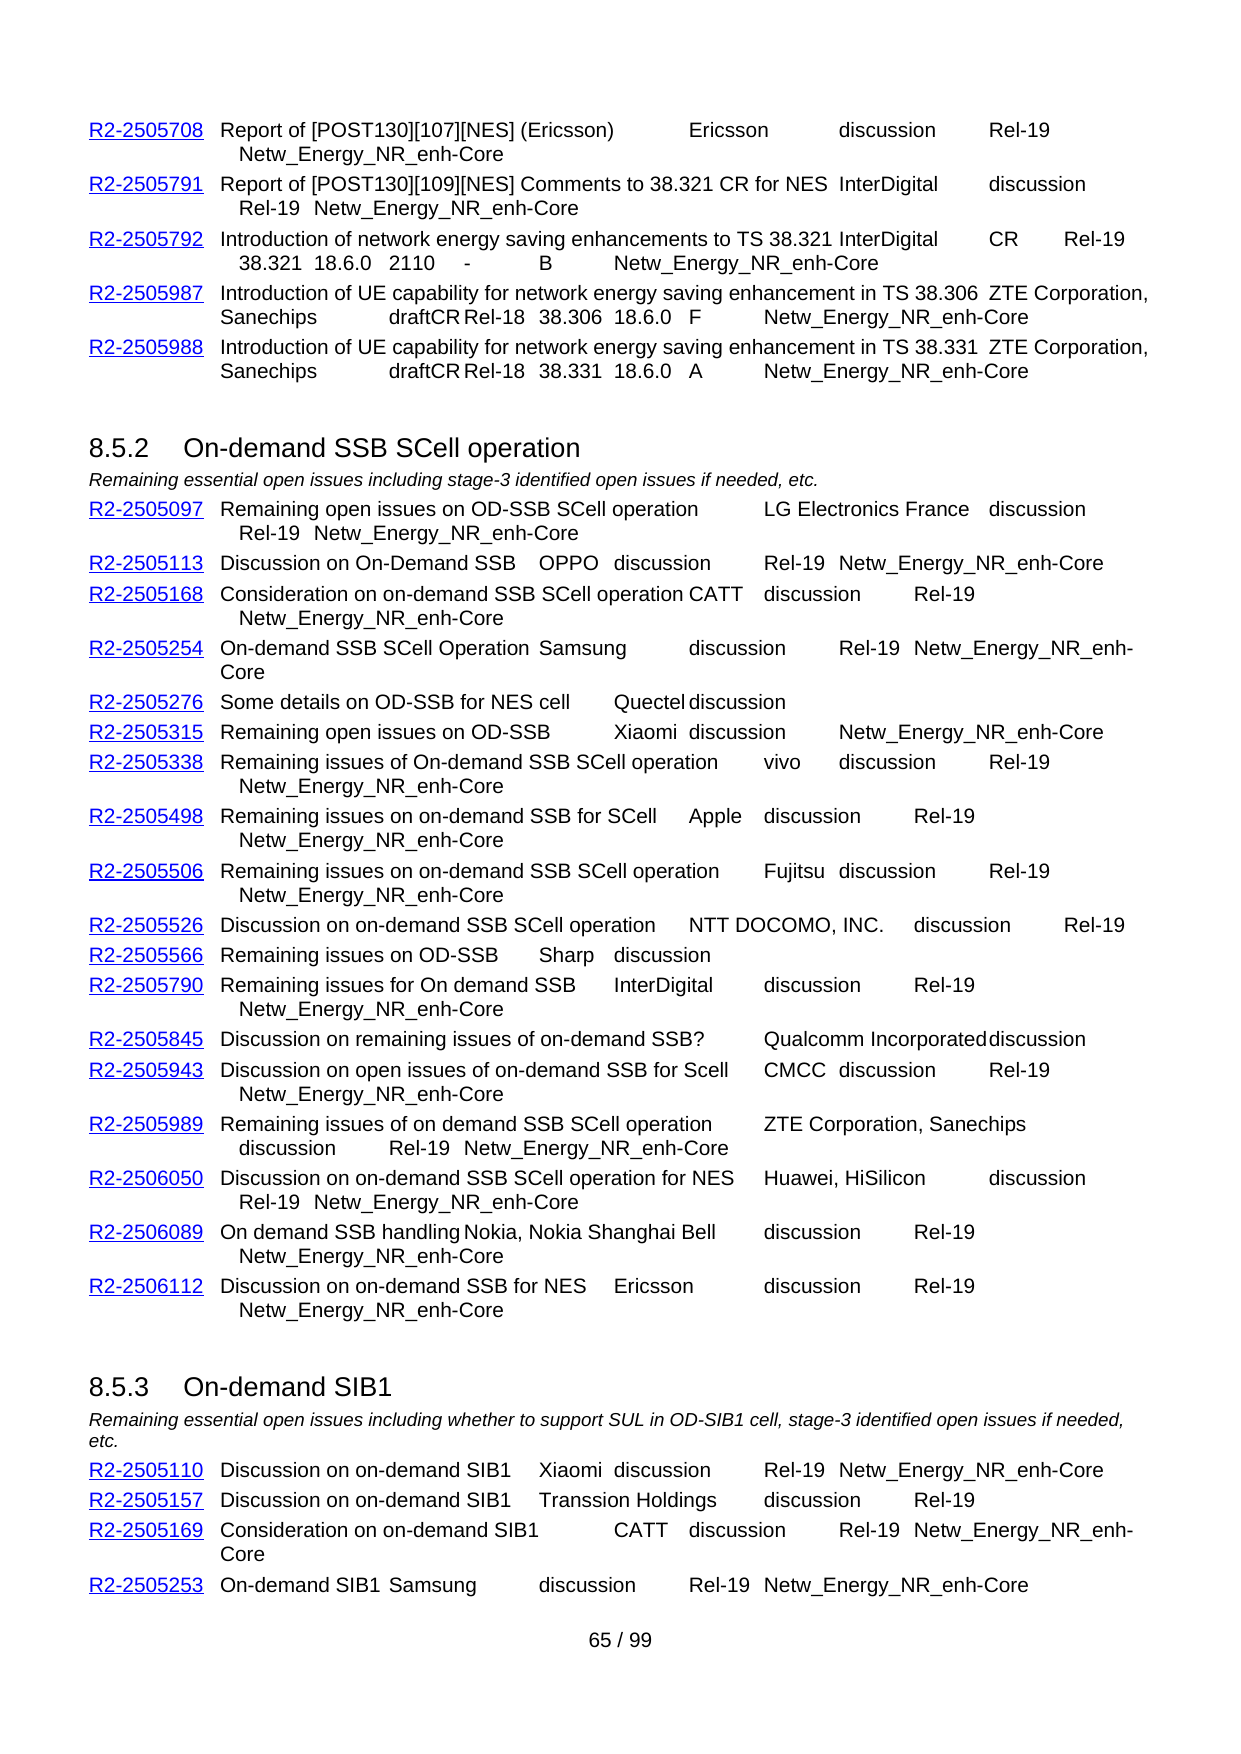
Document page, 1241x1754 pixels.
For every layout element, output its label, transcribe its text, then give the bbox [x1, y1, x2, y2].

subtitle 8.5.2 On-demand SSB SCell operation [89, 432, 1152, 463]
title R2-2505498 Remaining issues on on-demand SSB for SCell Apple discussion Rel-19 Netw_Energy_NR_enh-Core [89, 804, 1152, 852]
title R2-2505254 On-demand SSB SCell Operation Samsung discussion Rel-19 Netw_Energy_NR_enh-Core [89, 636, 1152, 683]
title R2-2505708 Report of [POST130][107][NES] (Ericsson) Ericsson discussion Rel-19 Netw_Energy_NR_enh-Core [89, 118, 1152, 166]
title R2-2506112 Discussion on on-demand SSB for NES Ericsson discussion Rel-19 Netw_Energy_NR_enh-Core [89, 1274, 1152, 1322]
title R2-2505790 Remaining issues for On demand SSB InterDigital discussion Rel-19 Netw_Energy_NR_enh-Core [89, 973, 1152, 1021]
title R2-2505989 Remaining issues of on demand SSB SCell operation ZTE Corporation, Sanechips discussion Rel-19 Netw_Energy_NR_enh-Core [89, 1112, 1152, 1159]
title R2-2505157 Discussion on on-demand SIB1 Transsion Holdings discussion Rel-19 [89, 1488, 1152, 1512]
title R2-2505987 Introduction of UE capability for network energy saving enhancement in TS 38.306 ZTE Corporation, Sanechips draftCR Rel-18 38.306 18.6.0 F Netw_Energy_NR_enh-Core [89, 281, 1152, 328]
title R2-2505338 Remaining issues of On-demand SSB SCell operation vivo discussion Rel-19 Netw_Energy_NR_enh-Core [89, 750, 1152, 798]
title R2-2505566 Remaining issues on OD-SSB Sharp discussion [89, 943, 1152, 967]
title R2-2505168 Consideration on on-demand SSB SCell operation CATT discussion Rel-19 Netw_Energy_NR_enh-Core [89, 581, 1152, 629]
title R2-2505113 Discussion on On-Demand SSB OPPO discussion Rel-19 Netw_Energy_NR_enh-Core [89, 551, 1152, 575]
title R2-2505845 Discussion on remaining issues of on-demand SSB? Qualcomm Incorporated discussion [89, 1027, 1152, 1051]
title R2-2505315 Remaining open issues on OD-SSB Xiaomi discussion Netw_Energy_NR_enh-Core [89, 720, 1152, 744]
title R2-2505792 Introduction of network energy saving enhancements to TS 38.321 InterDigital CR Rel-19 38.321 18.6.0 2110 - B Netw_Energy_NR_enh-Core [89, 226, 1152, 274]
subtitle 8.5.3 On-demand SIB1 [89, 1371, 1152, 1402]
title R2-2505276 Some details on OD-SSB for NES cell Quectel discussion [89, 690, 1152, 714]
title R2-2505943 Discussion on open issues of on-demand SSB for Scell CMCC discussion Rel-19 Netw_Energy_NR_enh-Core [89, 1057, 1152, 1105]
title R2-2505506 Remaining issues on on-demand SSB SCell operation Fujitsu discussion Rel-19 Netw_Energy_NR_enh-Core [89, 858, 1152, 906]
title R2-2506089 On demand SSB handling Nokia, Nokia Shanghai Bell discussion Rel-19 Netw_Energy_NR_enh-Core [89, 1220, 1152, 1268]
text Remaining essential open issues including whether to support SUL in OD-SIB1 cell, stage-3 identified open issues if needed, etc. [89, 1408, 1152, 1452]
title R2-2505526 Discussion on on-demand SSB SCell operation NTT DOCOMO, INC. discussion Rel-19 [89, 913, 1152, 937]
title R2-2505097 Remaining open issues on OD-SSB SCell operation LG Electronics France discussion Rel-19 Netw_Energy_NR_enh-Core [89, 497, 1152, 545]
title R2-2506050 Discussion on on-demand SSB SCell operation for NES Huawei, HiSilicon discussion Rel-19 Netw_Energy_NR_enh-Core [89, 1166, 1152, 1214]
title R2-2505988 Introduction of UE capability for network energy saving enhancement in TS 38.331 ZTE Corporation, Sanechips draftCR Rel-18 38.331 18.6.0 A Netw_Energy_NR_enh-Core [89, 335, 1152, 383]
title R2-2505253 On-demand SIB1 Samsung discussion Rel-19 Netw_Energy_NR_enh-Core [89, 1572, 1152, 1596]
title R2-2505169 Consideration on on-demand SIB1 CATT discussion Rel-19 Netw_Energy_NR_enh-Core [89, 1518, 1152, 1566]
title R2-2505110 Discussion on on-demand SIB1 Xiaomi discussion Rel-19 Netw_Energy_NR_enh-Core [89, 1458, 1152, 1482]
text Remaining essential open issues including stage-3 identified open issues if needed, etc. [89, 469, 1152, 491]
title R2-2505791 Report of [POST130][109][NES] Comments to 38.321 CR for NES InterDigital discussion Rel-19 Netw_Energy_NR_enh-Core [89, 172, 1152, 220]
